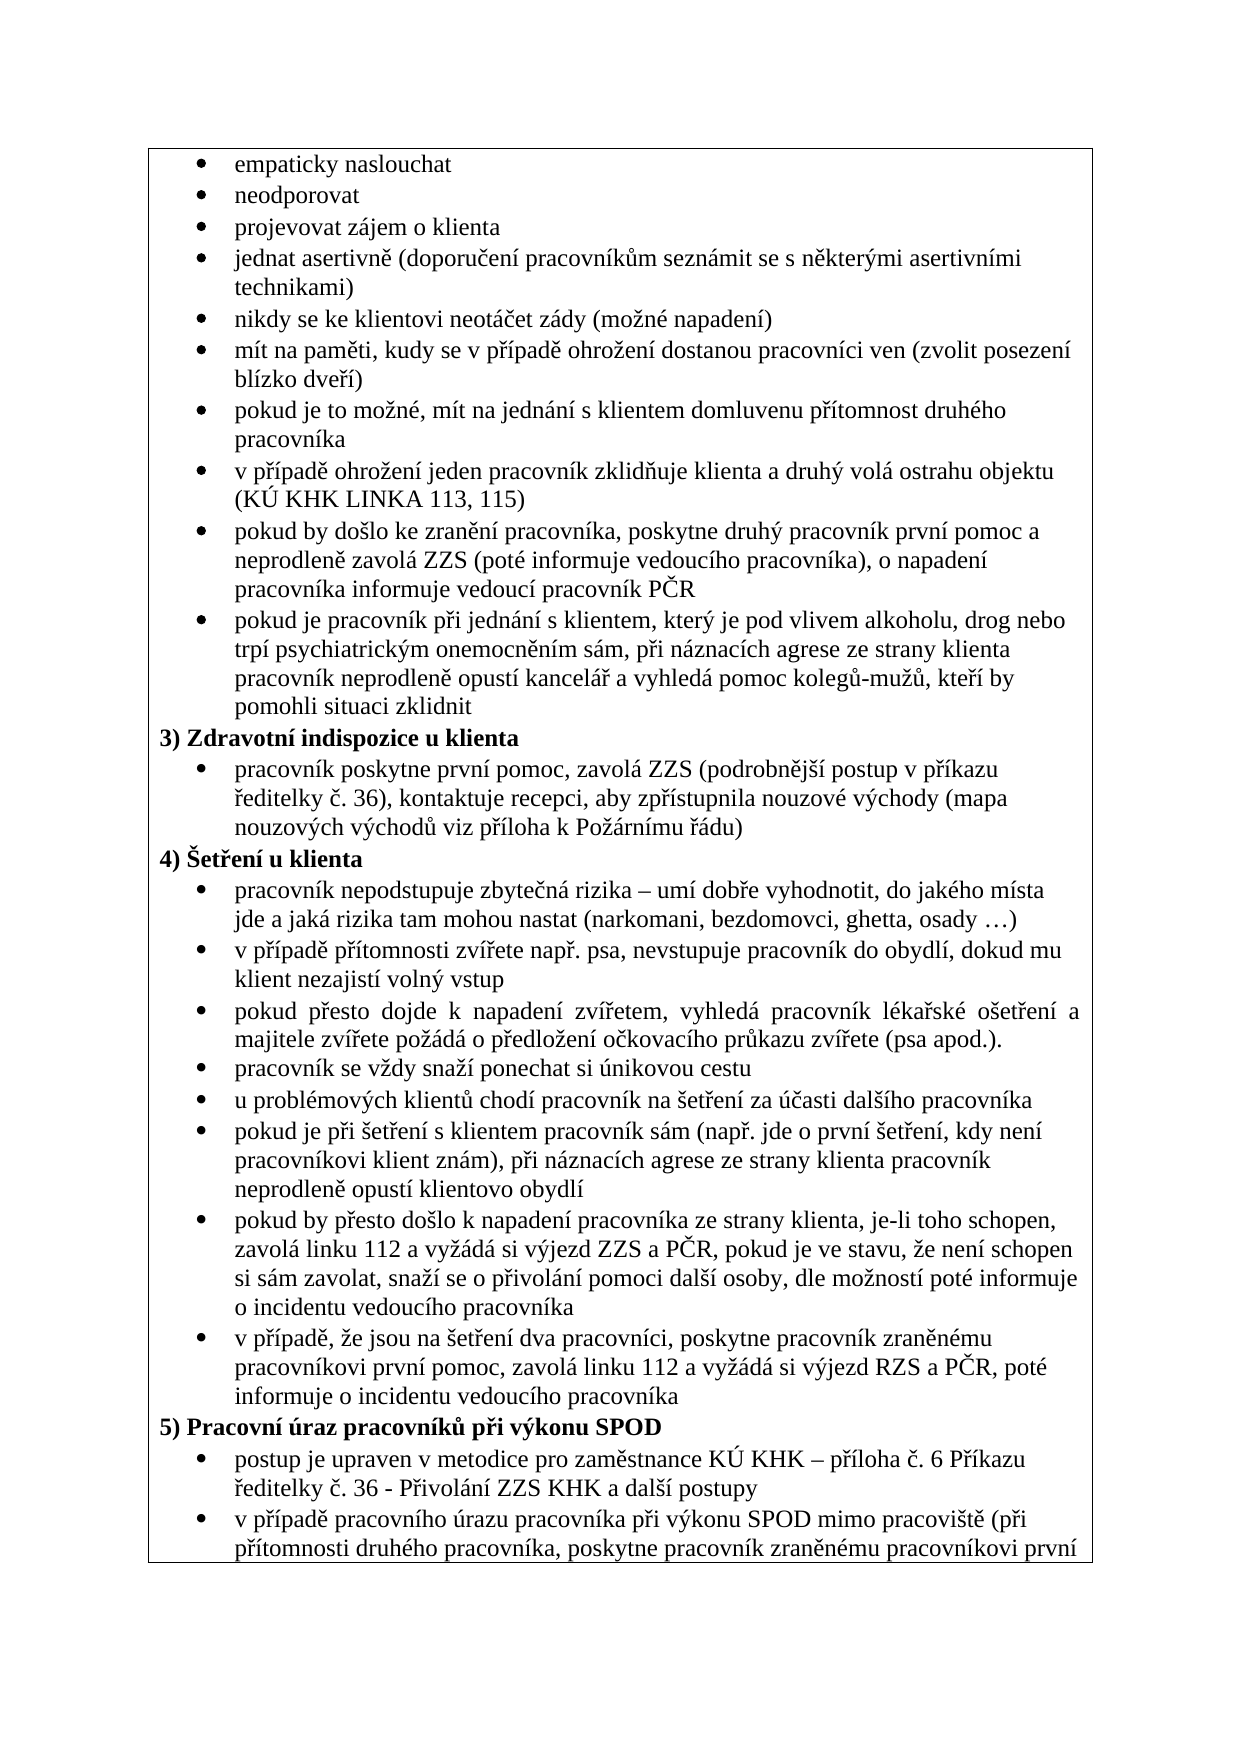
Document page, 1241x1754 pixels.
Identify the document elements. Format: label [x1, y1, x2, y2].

table_cell [149, 149, 1092, 1562]
